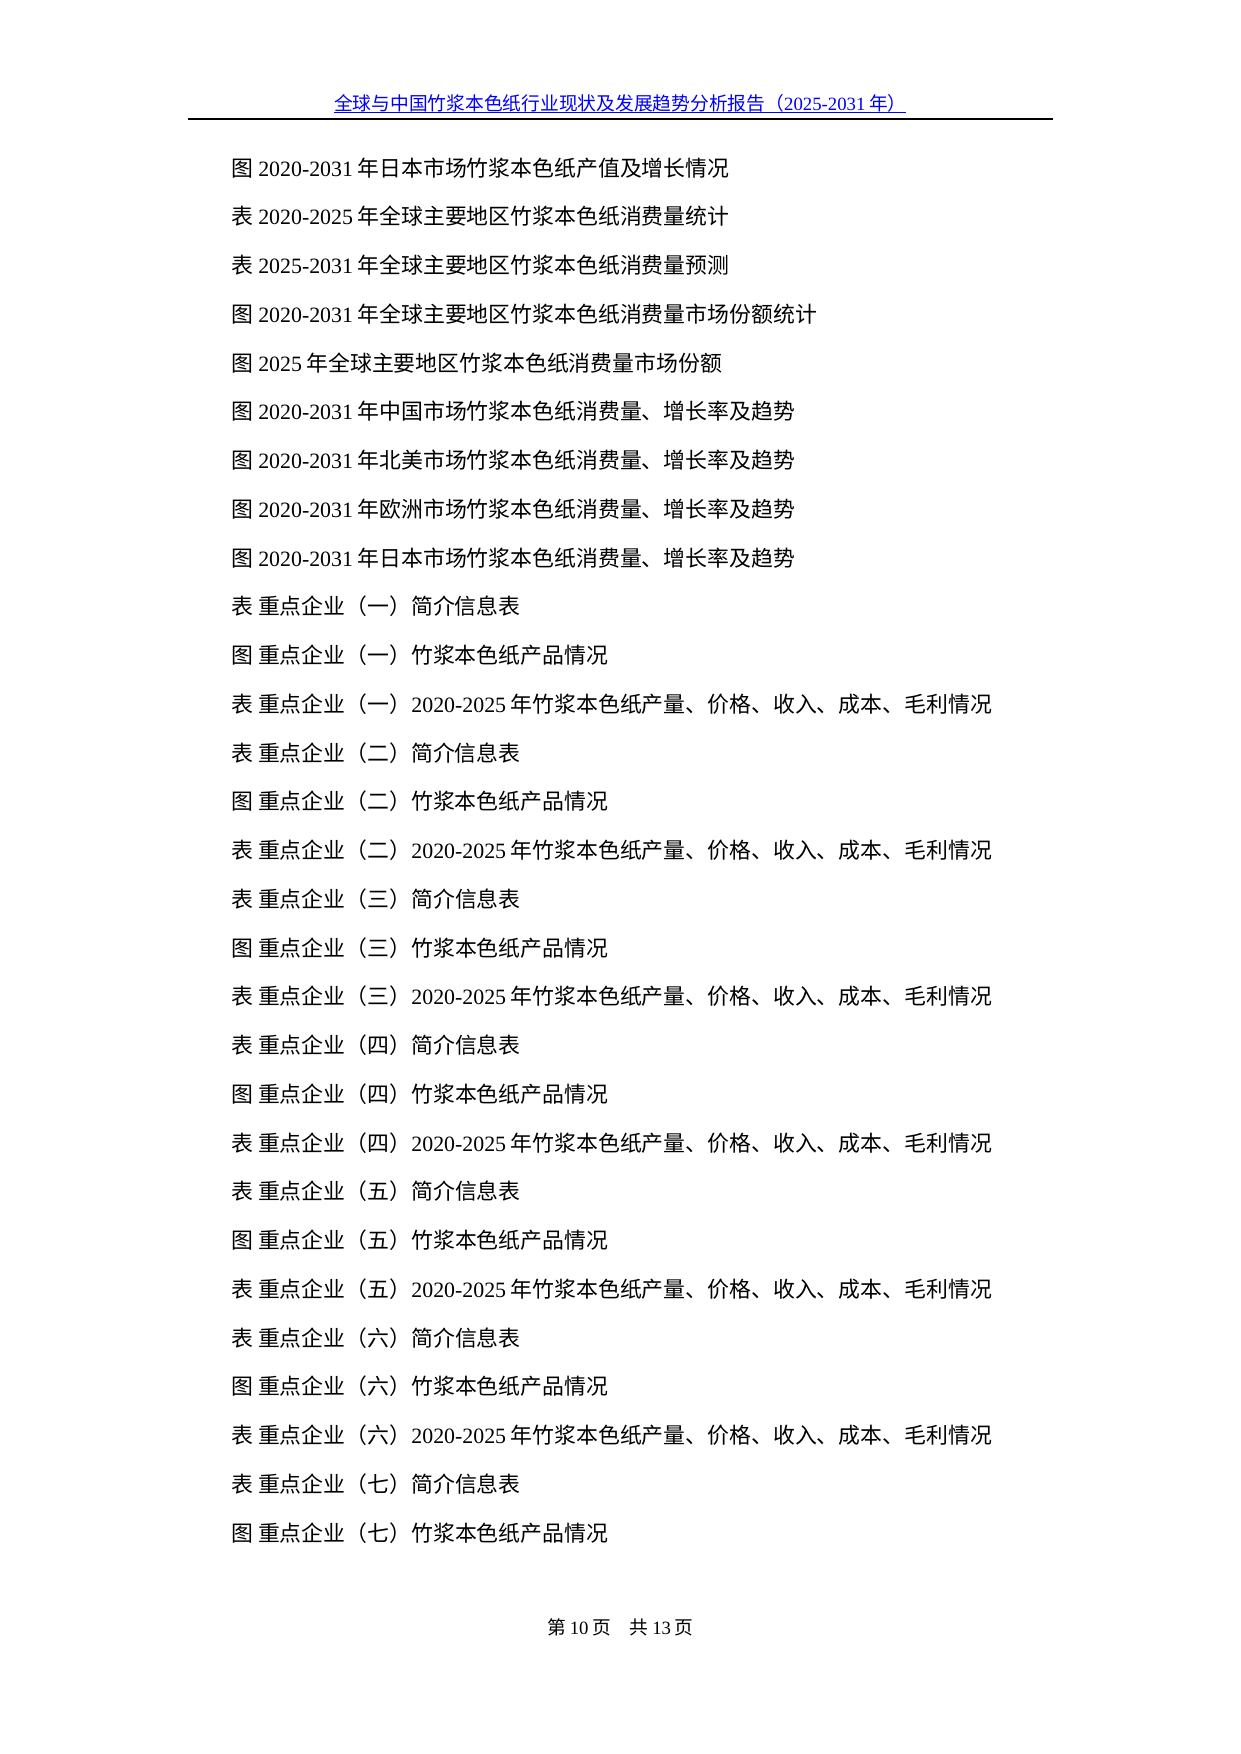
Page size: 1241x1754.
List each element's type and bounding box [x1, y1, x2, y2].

text [187, 150, 1053, 1548]
